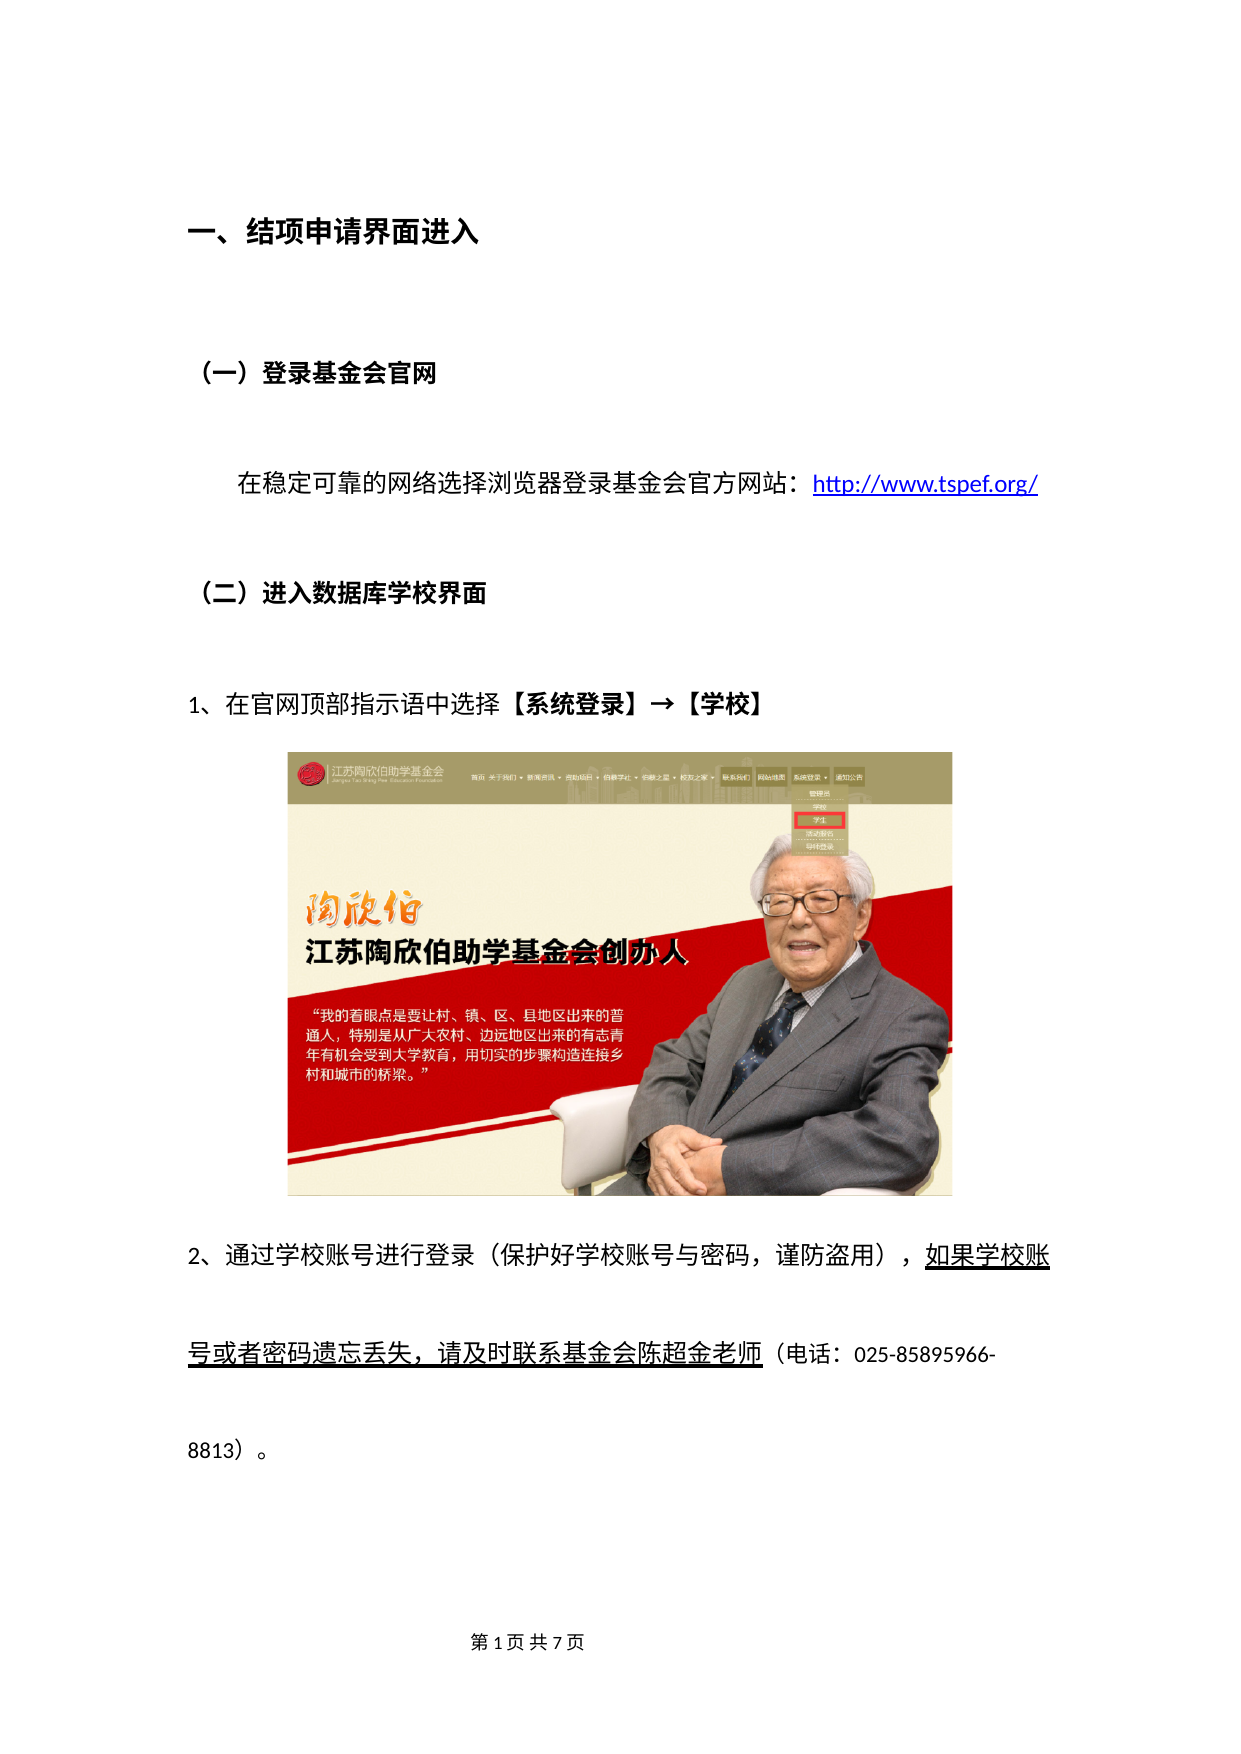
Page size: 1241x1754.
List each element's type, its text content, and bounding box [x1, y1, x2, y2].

subtitle 一、结项申请界面进入 [187, 197, 1053, 262]
subtitle 进入数据库学校界面 [187, 559, 1053, 624]
list 通过学校账号进行登录（保护好学校账号与密码，谨防盗用），如果学校账号或者密码遗忘丢失，请及时联系基金会陈超金老师（电话：025-85895966-8813）。 [187, 1221, 1053, 1481]
text 1、在官网顶部指示语中选择【系统登录】→【学校】 [187, 670, 1053, 735]
subtitle （一）登录基金会官网 [187, 339, 1053, 404]
picture [287, 752, 953, 1196]
text 在稳定可靠的网络选择浏览器登录基金会官方网站：http://www.tspef.org/ [187, 449, 1053, 514]
